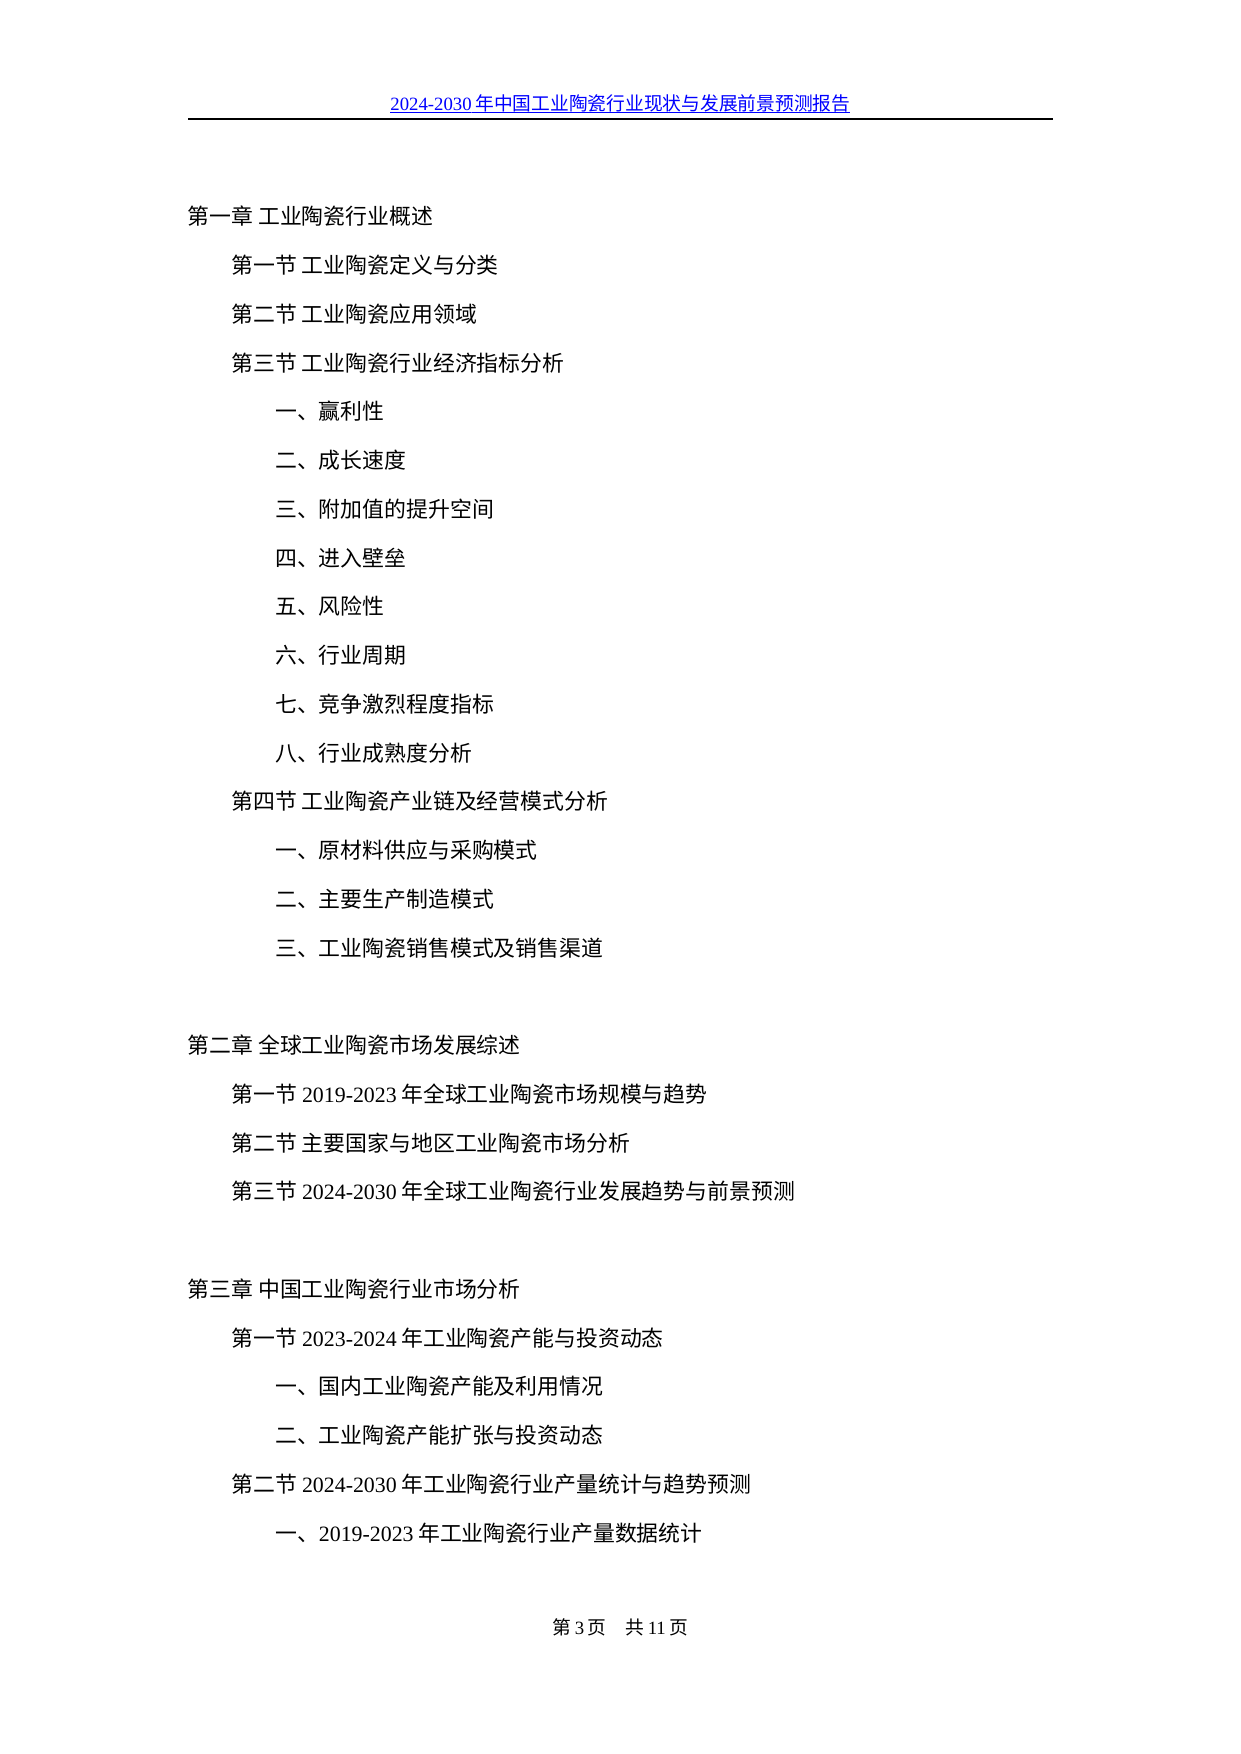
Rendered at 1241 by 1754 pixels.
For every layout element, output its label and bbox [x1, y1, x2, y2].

text [187, 150, 1053, 1548]
